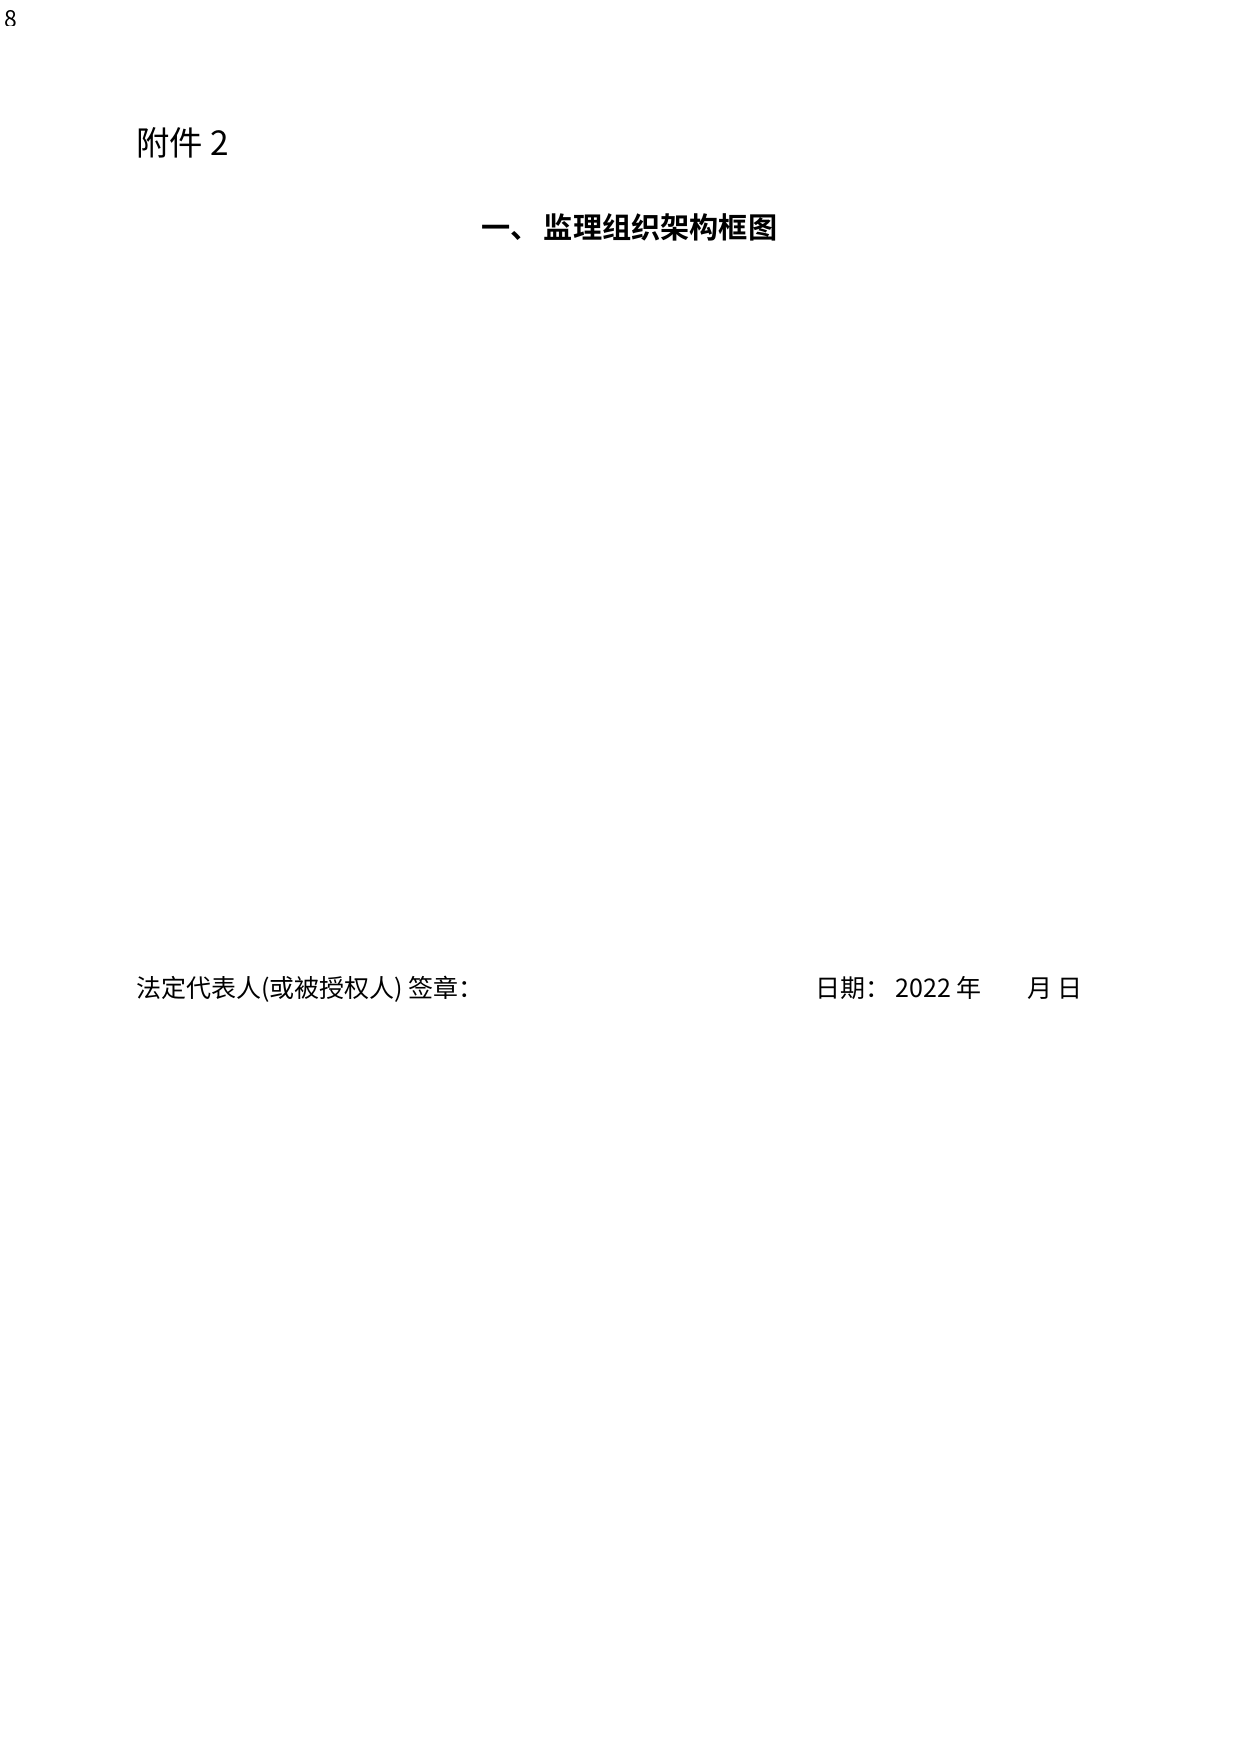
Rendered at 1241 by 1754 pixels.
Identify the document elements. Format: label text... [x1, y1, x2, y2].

text 法定代表人(或被授权人) 签章： 日期： 2022 年 月 日 [136, 968, 1146, 1005]
subtitle 监理组织架构框图 [332, 204, 926, 247]
subtitle 附件 2 [136, 116, 1146, 164]
